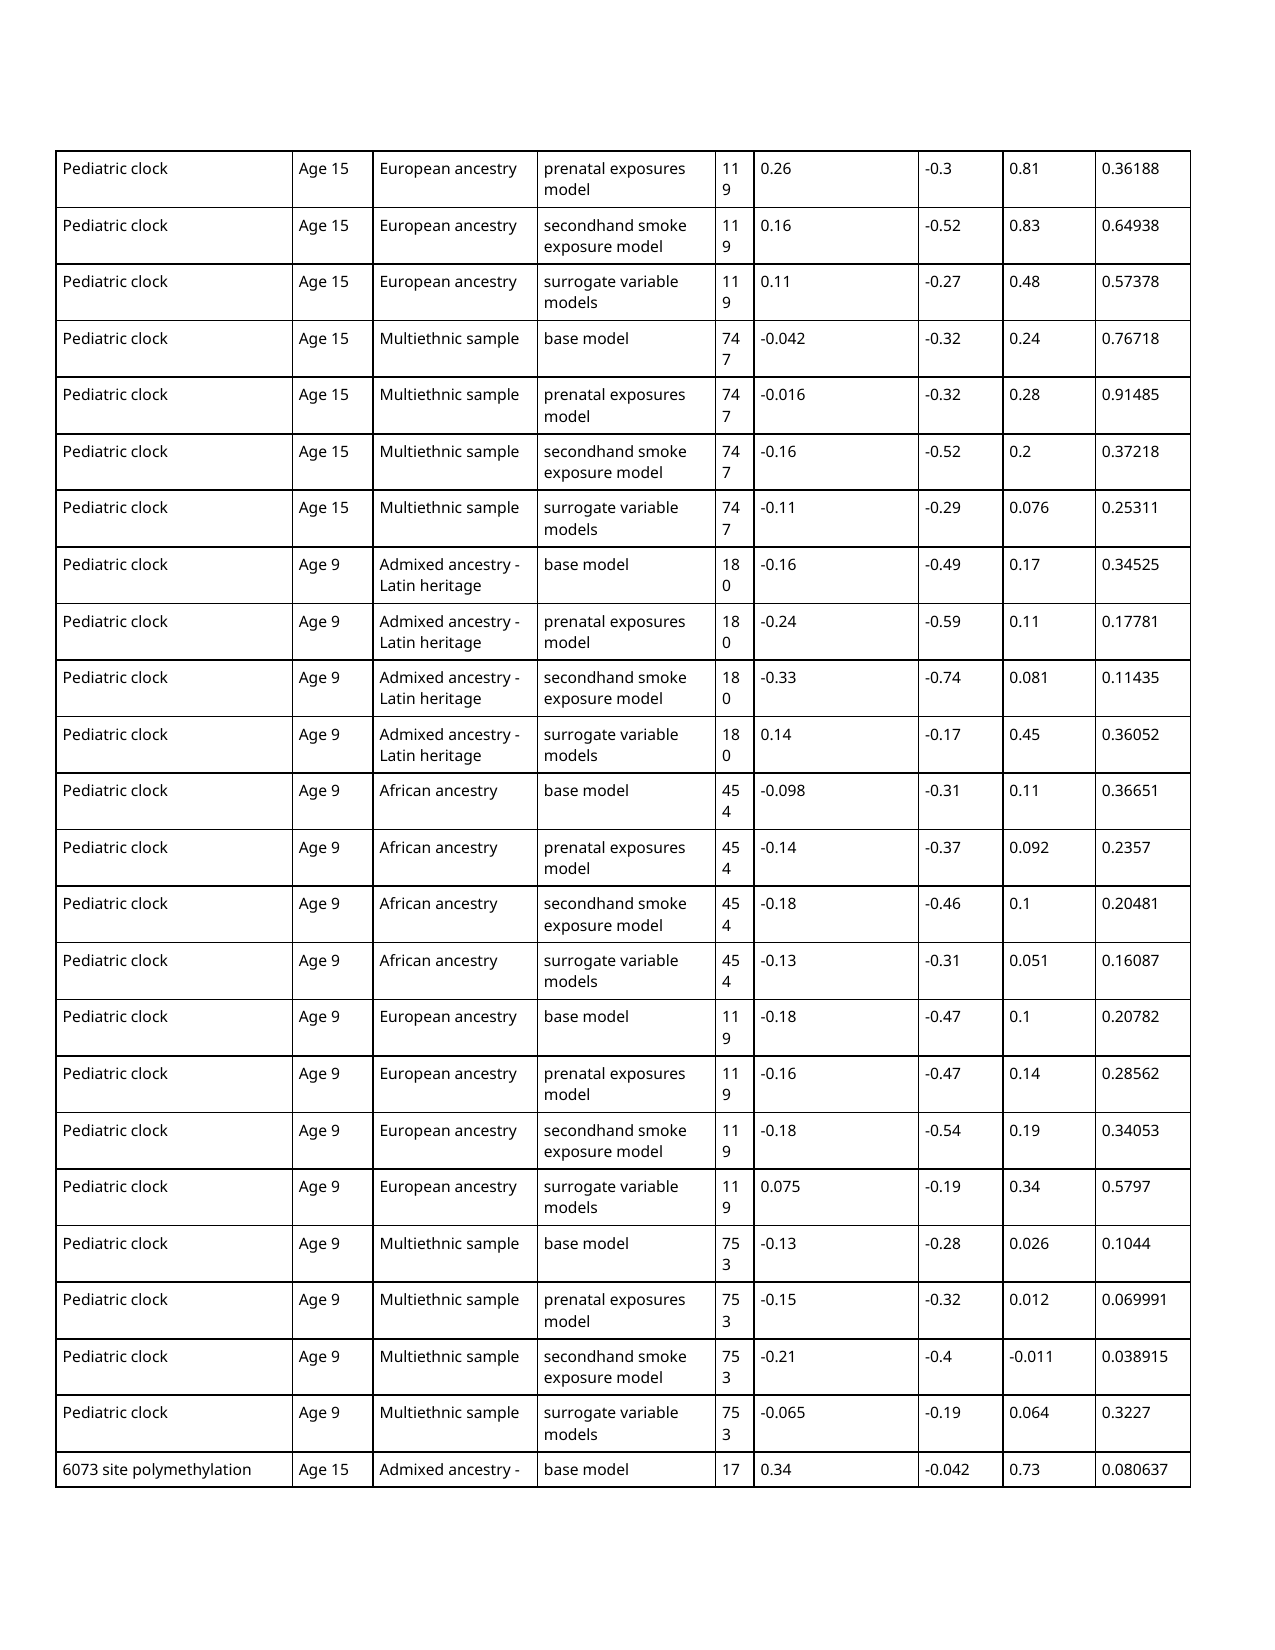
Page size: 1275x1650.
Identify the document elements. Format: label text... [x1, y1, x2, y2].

table_cell 180 [716, 661, 753, 716]
table_cell -0.31 [919, 774, 1002, 829]
table_cell 454 [716, 887, 753, 942]
table_cell Pediatric clock [57, 1226, 292, 1281]
table_cell 0.051 [1004, 943, 1095, 998]
table_cell 0.064 [1004, 1396, 1095, 1451]
table_cell Multiethnic sample [374, 1226, 537, 1281]
table_cell 0.1 [1004, 887, 1095, 942]
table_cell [374, 1453, 537, 1486]
table_cell 180 [716, 548, 753, 602]
table_cell 454 [716, 774, 753, 829]
table_cell 0.1 [1004, 1000, 1095, 1055]
table_cell Admixed ancestry - Latin heritage [374, 548, 537, 602]
table_cell Pediatric clock [57, 1170, 292, 1225]
table_cell Pediatric clock [57, 1057, 292, 1112]
table_cell surrogate variable models [538, 491, 715, 546]
table_cell 0.14 [1004, 1057, 1095, 1112]
table_cell -0.21 [755, 1340, 918, 1394]
table_cell 119 [716, 152, 753, 207]
table_cell -0.19 [919, 1396, 1002, 1451]
table_cell -0.13 [755, 1226, 918, 1281]
table_cell Pediatric clock [57, 887, 292, 942]
table_cell 753 [716, 1340, 753, 1394]
table_cell -0.17 [919, 717, 1002, 772]
table_cell -0.74 [919, 661, 1002, 716]
table_cell -0.27 [919, 265, 1002, 320]
table_cell European ancestry [374, 1057, 537, 1112]
table_cell Pediatric clock [57, 152, 292, 207]
table_cell 0.91485 [1096, 378, 1190, 433]
table_cell 0.25311 [1096, 491, 1190, 546]
table_cell Age 9 [293, 1000, 372, 1055]
table_cell Age 9 [293, 1340, 372, 1394]
table_cell 0.48 [1004, 265, 1095, 320]
table_cell European ancestry [374, 152, 537, 207]
table_cell -0.14 [755, 830, 918, 885]
table_cell -0.33 [755, 661, 918, 716]
table_cell 0.17 [1004, 548, 1095, 602]
table_cell 0.76718 [1096, 321, 1190, 376]
table_cell 180 [716, 604, 753, 659]
table_cell -0.16 [755, 1057, 918, 1112]
table_cell surrogate variable models [538, 1170, 715, 1225]
table_cell 753 [716, 1396, 753, 1451]
table_cell Multiethnic sample [374, 378, 537, 433]
table_cell 119 [716, 1113, 753, 1168]
table_cell -0.016 [755, 378, 918, 433]
table_cell Age 9 [293, 1170, 372, 1225]
table_cell 0.092 [1004, 830, 1095, 885]
table_cell surrogate variable models [538, 717, 715, 772]
table_cell prenatal exposures model [538, 1057, 715, 1112]
table_cell 747 [716, 491, 753, 546]
table_cell 0.5797 [1096, 1170, 1190, 1225]
table_cell 0.16 [755, 208, 918, 263]
table_cell 0.64938 [1096, 208, 1190, 263]
table_cell Pediatric clock [57, 491, 292, 546]
table_cell 0.17781 [1096, 604, 1190, 659]
table_cell secondhand smoke exposure model [538, 661, 715, 716]
table_cell European ancestry [374, 265, 537, 320]
table_cell 0.2357 [1096, 830, 1190, 885]
table_cell 0.012 [1004, 1283, 1095, 1338]
table_cell 0.81 [1004, 152, 1095, 207]
table_cell Pediatric clock [57, 1113, 292, 1168]
table_cell Multiethnic sample [374, 321, 537, 376]
table_cell 0.36188 [1096, 152, 1190, 207]
table_cell African ancestry [374, 943, 537, 998]
table_cell prenatal exposures model [538, 830, 715, 885]
table_cell Multiethnic sample [374, 1283, 537, 1338]
table_cell African ancestry [374, 830, 537, 885]
table_cell -0.32 [919, 1283, 1002, 1338]
table_cell 119 [716, 265, 753, 320]
table_cell -0.37 [919, 830, 1002, 885]
table_cell 0.11 [1004, 604, 1095, 659]
table_cell Pediatric clock [57, 265, 292, 320]
table_cell 454 [716, 943, 753, 998]
table_cell 454 [716, 830, 753, 885]
table_cell 0.3227 [1096, 1396, 1190, 1451]
table_cell Age 9 [293, 604, 372, 659]
table_cell 0.038915 [1096, 1340, 1190, 1394]
table_cell 0.14 [755, 717, 918, 772]
table_cell 0.73 [1004, 1453, 1095, 1486]
table_cell 0.069991 [1096, 1283, 1190, 1338]
table_cell secondhand smoke exposure model [538, 435, 715, 489]
table_cell secondhand smoke exposure model [538, 1340, 715, 1394]
table_cell 119 [716, 208, 753, 263]
table_cell Age 15 [293, 378, 372, 433]
table_cell 180 [716, 717, 753, 772]
table_cell -0.32 [919, 321, 1002, 376]
table_cell -0.11 [755, 491, 918, 546]
table_cell Age 15 [293, 208, 372, 263]
table_cell 747 [716, 321, 753, 376]
table_cell Pediatric clock [57, 548, 292, 602]
table_cell Pediatric clock [57, 774, 292, 829]
table_cell prenatal exposures model [538, 378, 715, 433]
table_cell -0.52 [919, 208, 1002, 263]
table_cell Age 9 [293, 661, 372, 716]
table_cell base model [538, 321, 715, 376]
table_cell -0.011 [1004, 1340, 1095, 1394]
table_cell Multiethnic sample [374, 1340, 537, 1394]
table_cell -0.18 [755, 1113, 918, 1168]
table_cell 0.20782 [1096, 1000, 1190, 1055]
table_cell 747 [716, 435, 753, 489]
table_cell -0.52 [919, 435, 1002, 489]
table_cell 0.2 [1004, 435, 1095, 489]
table_cell Pediatric clock [57, 661, 292, 716]
table_cell Age 15 [293, 152, 372, 207]
table_cell -0.098 [755, 774, 918, 829]
table_cell 0.11 [1004, 774, 1095, 829]
table_cell Multiethnic sample [374, 1396, 537, 1451]
table_cell 0.026 [1004, 1226, 1095, 1281]
table_cell Pediatric clock [57, 435, 292, 489]
table_cell prenatal exposures model [538, 152, 715, 207]
table_cell 0.11435 [1096, 661, 1190, 716]
table_cell African ancestry [374, 774, 537, 829]
table_cell Age 15 [293, 491, 372, 546]
table_cell -0.46 [919, 887, 1002, 942]
table_cell secondhand smoke exposure model [538, 1113, 715, 1168]
table_cell Pediatric clock [57, 378, 292, 433]
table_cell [57, 1453, 292, 1486]
table_cell -0.47 [919, 1000, 1002, 1055]
table_cell 0.26 [755, 152, 918, 207]
table_cell Pediatric clock [57, 830, 292, 885]
table_cell secondhand smoke exposure model [538, 208, 715, 263]
table_cell -0.18 [755, 887, 918, 942]
table_cell Age 9 [293, 1396, 372, 1451]
table_cell 0.36651 [1096, 774, 1190, 829]
table_cell -0.042 [919, 1453, 1002, 1486]
table_cell Age 9 [293, 1283, 372, 1338]
table_cell -0.065 [755, 1396, 918, 1451]
table_cell Age 15 [293, 265, 372, 320]
table_cell -0.28 [919, 1226, 1002, 1281]
table_cell base model [538, 1000, 715, 1055]
table_cell 119 [716, 1000, 753, 1055]
table_cell 0.36052 [1096, 717, 1190, 772]
table_cell Pediatric clock [57, 321, 292, 376]
table_cell European ancestry [374, 208, 537, 263]
table_cell -0.59 [919, 604, 1002, 659]
table_cell 0.080637 [1096, 1453, 1190, 1486]
table_cell Admixed ancestry - Latin heritage [374, 717, 537, 772]
table_cell 0.37218 [1096, 435, 1190, 489]
table_cell 0.45 [1004, 717, 1095, 772]
table_cell Age 9 [293, 717, 372, 772]
table_cell Pediatric clock [57, 208, 292, 263]
table_cell base model [538, 774, 715, 829]
table_cell 0.34525 [1096, 548, 1190, 602]
table_cell 171 [716, 1453, 753, 1486]
table_cell base model [538, 1226, 715, 1281]
table_cell 747 [716, 378, 753, 433]
table_cell 0.28 [1004, 378, 1095, 433]
table_cell 0.28562 [1096, 1057, 1190, 1112]
table_cell -0.4 [919, 1340, 1002, 1394]
table_cell Age 9 [293, 887, 372, 942]
table_cell 0.11 [755, 265, 918, 320]
table_cell 0.081 [1004, 661, 1095, 716]
table_cell Multiethnic sample [374, 491, 537, 546]
table_cell secondhand smoke exposure model [538, 887, 715, 942]
table_cell 0.20481 [1096, 887, 1190, 942]
table_cell 0.34 [1004, 1170, 1095, 1225]
table_cell -0.15 [755, 1283, 918, 1338]
table_cell Age 15 [293, 1453, 372, 1486]
table_cell surrogate variable models [538, 1396, 715, 1451]
table_cell Pediatric clock [57, 717, 292, 772]
table_cell Pediatric clock [57, 1000, 292, 1055]
table_cell European ancestry [374, 1113, 537, 1168]
table_cell African ancestry [374, 887, 537, 942]
table_cell Age 15 [293, 435, 372, 489]
table_cell European ancestry [374, 1170, 537, 1225]
table_cell surrogate variable models [538, 943, 715, 998]
table_cell Age 9 [293, 1226, 372, 1281]
table_cell 753 [716, 1283, 753, 1338]
table_cell 0.83 [1004, 208, 1095, 263]
table_cell 0.076 [1004, 491, 1095, 546]
table_cell base model [538, 1453, 715, 1486]
table_cell -0.042 [755, 321, 918, 376]
table_cell Pediatric clock [57, 943, 292, 998]
table_cell European ancestry [374, 1000, 537, 1055]
table_cell 0.57378 [1096, 265, 1190, 320]
table_cell Age 9 [293, 1057, 372, 1112]
table_cell -0.16 [755, 548, 918, 602]
table_cell Age 9 [293, 1113, 372, 1168]
table_cell Pediatric clock [57, 1283, 292, 1338]
table_cell Age 15 [293, 321, 372, 376]
table_cell prenatal exposures model [538, 604, 715, 659]
table_cell -0.49 [919, 548, 1002, 602]
table_cell Age 9 [293, 774, 372, 829]
table_cell 0.1044 [1096, 1226, 1190, 1281]
table_cell 0.24 [1004, 321, 1095, 376]
table_cell 119 [716, 1057, 753, 1112]
table_cell -0.18 [755, 1000, 918, 1055]
table_cell Multiethnic sample [374, 435, 537, 489]
table_cell 0.34053 [1096, 1113, 1190, 1168]
table_cell -0.13 [755, 943, 918, 998]
table_cell 119 [716, 1170, 753, 1225]
table_cell -0.47 [919, 1057, 1002, 1112]
table_cell 0.16087 [1096, 943, 1190, 998]
table_cell -0.54 [919, 1113, 1002, 1168]
table_cell 0.34 [755, 1453, 918, 1486]
table_cell -0.24 [755, 604, 918, 659]
table_cell 753 [716, 1226, 753, 1281]
table_cell Pediatric clock [57, 604, 292, 659]
table_cell -0.32 [919, 378, 1002, 433]
table_cell Age 9 [293, 830, 372, 885]
table_cell surrogate variable models [538, 265, 715, 320]
table_cell Pediatric clock [57, 1340, 292, 1394]
table_cell -0.16 [755, 435, 918, 489]
table_cell base model [538, 548, 715, 602]
table_cell Pediatric clock [57, 1396, 292, 1451]
table_cell -0.31 [919, 943, 1002, 998]
table_cell Age 9 [293, 943, 372, 998]
table_cell 0.075 [755, 1170, 918, 1225]
table_cell Age 9 [293, 548, 372, 602]
table_cell 0.19 [1004, 1113, 1095, 1168]
table_cell -0.19 [919, 1170, 1002, 1225]
table_cell Admixed ancestry - Latin heritage [374, 661, 537, 716]
table_cell -0.29 [919, 491, 1002, 546]
table_cell prenatal exposures model [538, 1283, 715, 1338]
table_cell -0.3 [919, 152, 1002, 207]
table_cell Admixed ancestry - Latin heritage [374, 604, 537, 659]
